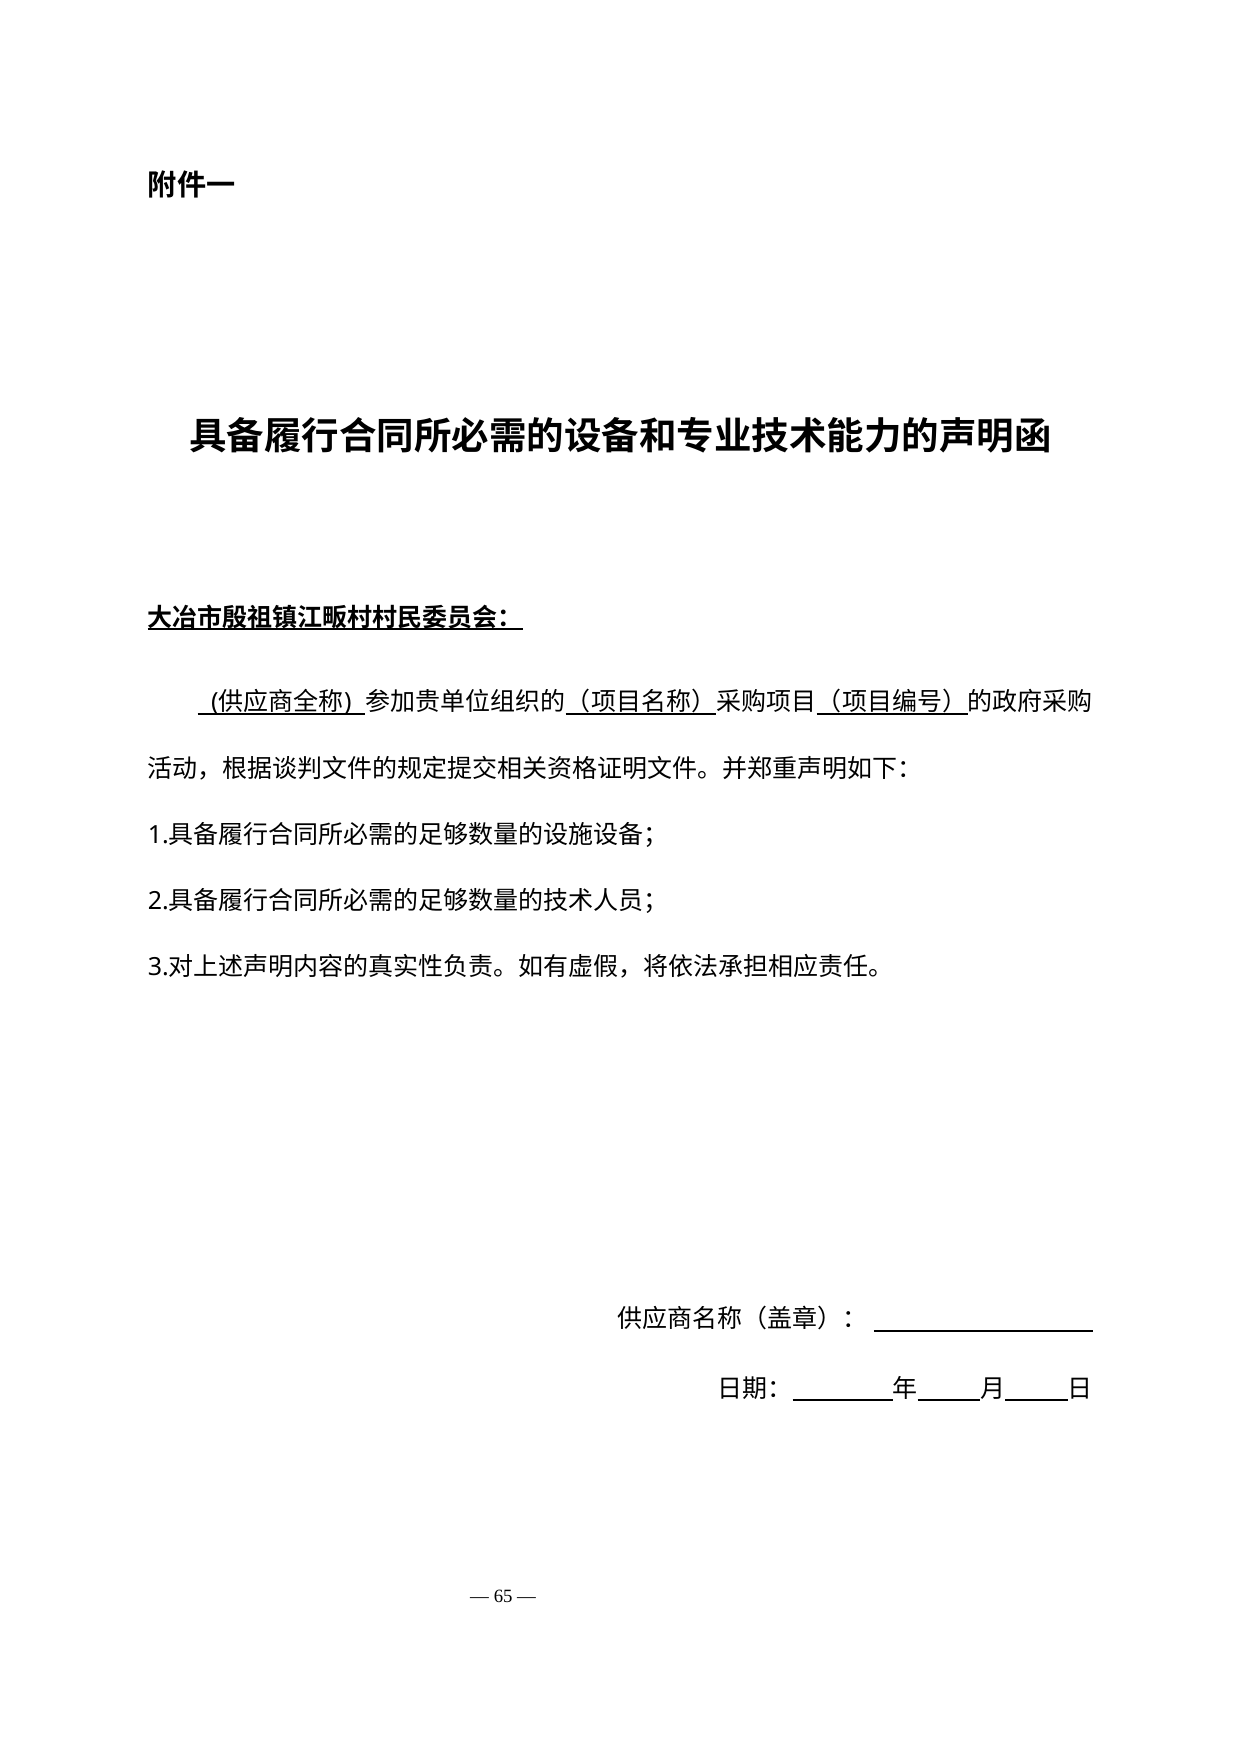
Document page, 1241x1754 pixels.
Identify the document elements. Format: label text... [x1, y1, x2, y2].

list 3.对上述声明内容的真实性负责。如有虚假，将依法承担相应责任。 [148, 932, 1093, 998]
text 日期： 年 月 日 [148, 1353, 1093, 1419]
text 附件一 [148, 150, 1093, 216]
list 1.具备履行合同所必需的足够数量的设施设备； [148, 799, 1093, 866]
text 大冶市殷祖镇江畈村村民委员会： [148, 582, 1093, 649]
text (供应商全称) 参加贵单位组织的（项目名称）采购项目（项目编号）的政府采购活动，根据谈判文件的规定提交相关资格证明文件。并郑重声明如下： [148, 667, 1093, 799]
text 具备履行合同所必需的设备和专业技术能力的声明函 [148, 400, 1093, 466]
text 供应商名称（盖章）： [148, 1299, 1093, 1335]
list 2.具备履行合同所必需的足够数量的技术人员； [148, 866, 1093, 932]
